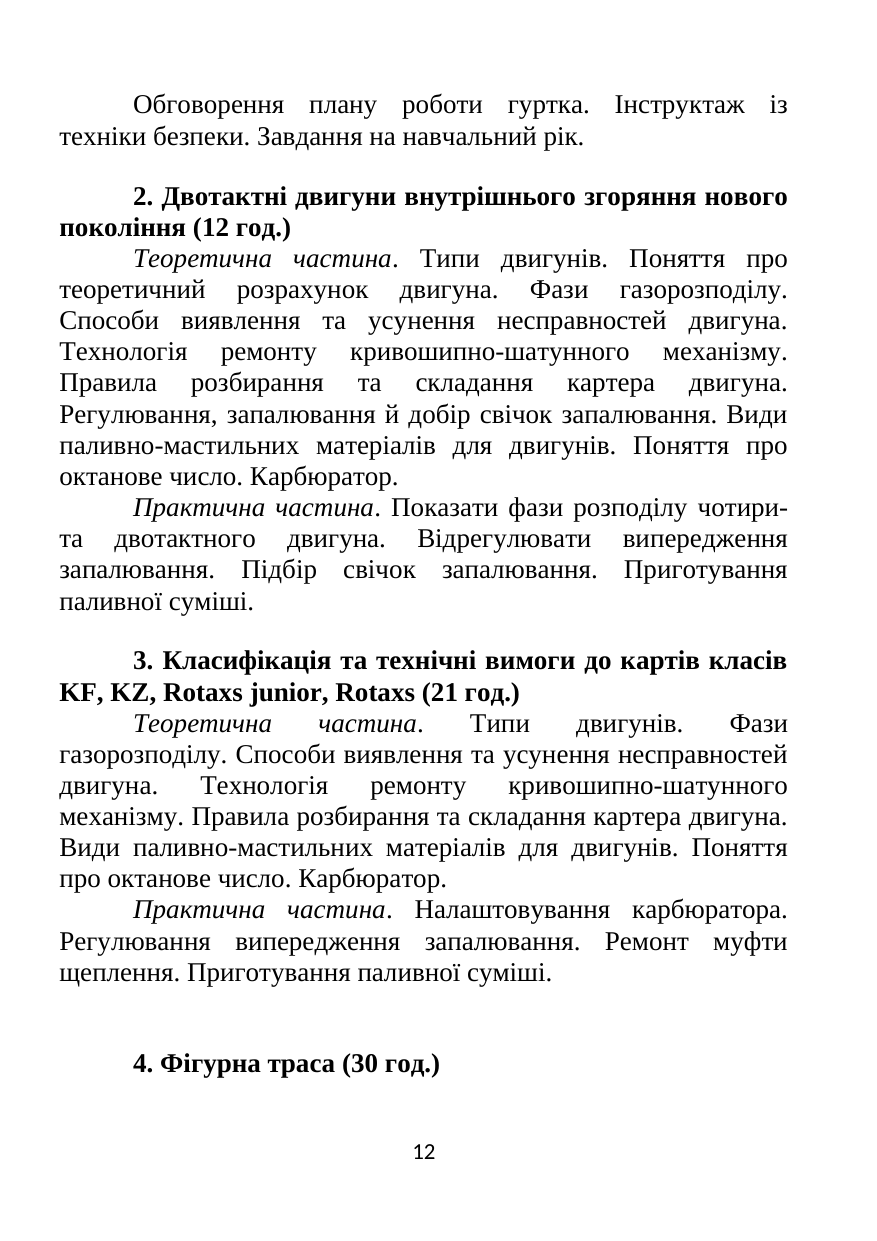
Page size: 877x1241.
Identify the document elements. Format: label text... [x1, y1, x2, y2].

text Теоретична частина. Типи двигунів. Фази газорозподілу. Способи виявлення та усунення несправностей двигуна. Технологія ремонту кривошипно-шатунного механізму. Правила розбирання та складання картера двигуна. Види паливно-мастильних матеріалів для двигунів. Поняття про октанове число. Карбюратор. [59, 707, 788, 894]
text 3. Класифікація та технічні вимоги до картів класів KF, KZ, Rotaxs junior, Rotaxs (21 год.) [59, 644, 788, 707]
text Практична частина. Показати фази розподілу чотири- та двотактного двигуна. Відрегулювати випередження запалювання. Підбір свічок запалювання. Приготування паливної суміші. [59, 491, 788, 616]
text 2. Двотактні двигуни внутрішнього згоряння нового покоління (12 год.) [59, 180, 788, 242]
text Обговорення плану роботи гуртка. Інструктаж із техніки безпеки. Завдання на навчальний рік. [59, 89, 788, 151]
text 4. Фігурна траса (30 год.) [59, 1047, 788, 1078]
text Практична частина. Налаштовування карбюратора. Регулювання випередження запалювання. Ремонт муфти щеплення. Приготування паливної суміші. [59, 894, 788, 987]
text Теоретична частина. Типи двигунів. Поняття про теоретичний розрахунок двигуна. Фази газорозподілу. Способи виявлення та усунення несправностей двигуна. Технологія ремонту кривошипно-шатунного механізму. Правила розбирання та складання картера двигуна. Регулювання, запалювання й добір свічок запалювання. Види паливно-мастильних матеріалів для двигунів. Поняття про октанове число. Карбюратор. [59, 242, 788, 491]
